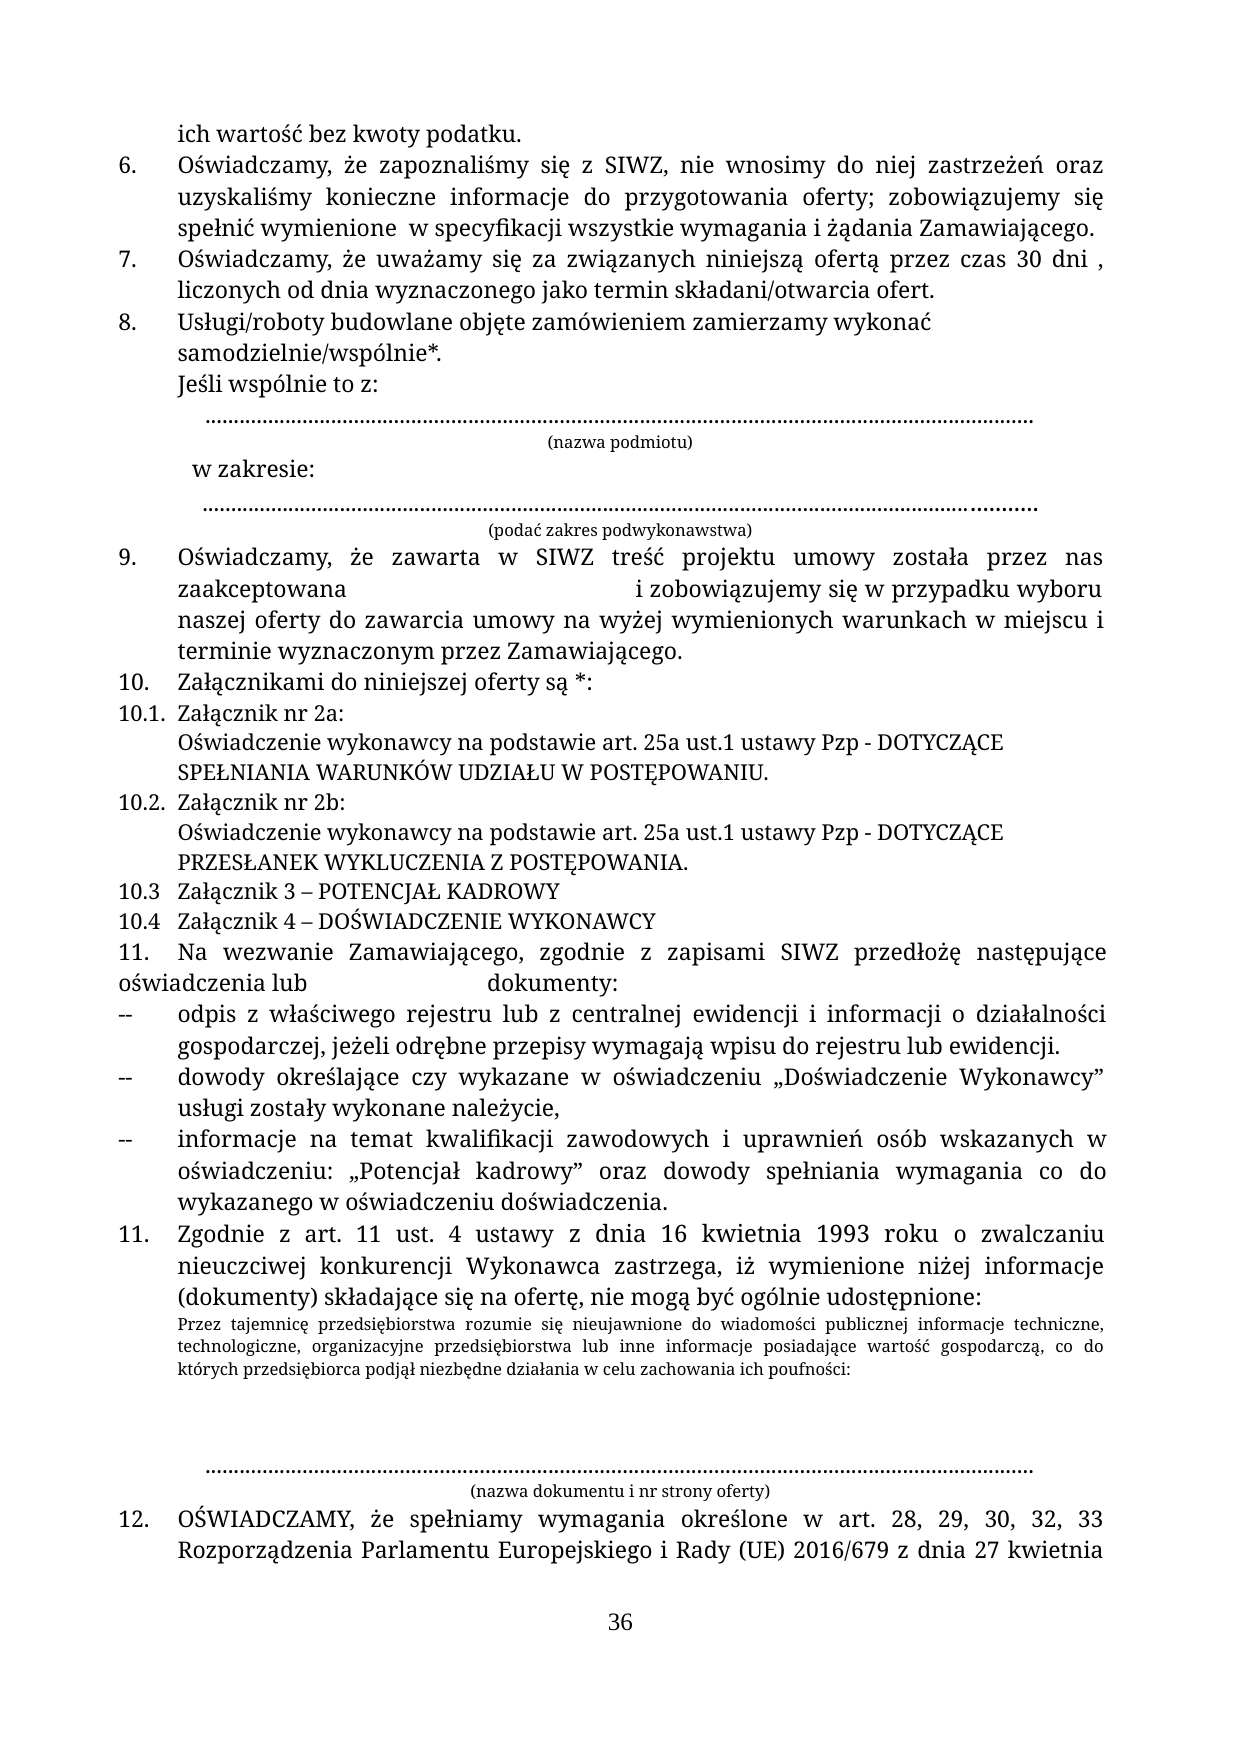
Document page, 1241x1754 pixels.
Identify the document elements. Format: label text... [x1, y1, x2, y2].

text Przez tajemnicę przedsiębiorstwa rozumie się nieujawnione do wiadomości publicznej informacje techniczne, technologiczne, organizacyjne przedsiębiorstwa lub inne informacje posiadające wartość gospodarczą, co do których przedsiębiorca podjął niezbędne działania w celu zachowania ich poufności: [118, 1312, 1105, 1380]
text 11. Zgodnie z art. 11 ust. 4 ustawy z dnia 16 kwietnia 1993 roku o zwalczaniu nieuczciwej konkurencji Wykonawca zastrzega, iż wymienione niżej informacje (dokumenty) składające się na ofertę, nie mogą być ogólnie udostępnione: [118, 1217, 1105, 1312]
text -- dowody określające czy wykazane w oświadczeniu „Doświadczenie Wykonawcy” usługi zostały wykonane należycie, [118, 1061, 1105, 1123]
text Oświadczenie wykonawcy na podstawie art. 25a ust.1 ustawy Pzp - DOTYCZĄCE SPEŁNIANIA WARUNKÓW UDZIAŁU W POSTĘPOWANIU. [118, 727, 1119, 787]
text 10. Załącznikami do niniejszej oferty są *: [118, 666, 1105, 698]
text Oświadczenie wykonawcy na podstawie art. 25a ust.1 ustawy Pzp - DOTYCZĄCE PRZESŁANEK WYKLUCZENIA Z POSTĘPOWANIA. [118, 817, 1122, 876]
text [118, 1502, 1105, 1565]
text ................................................................................................................................................. [118, 399, 1122, 431]
text 9. Oświadczamy, że zawarta w SIWZ treść projektu umowy została przez nas zaakceptowana i zobowiązujemy się w przypadku wyboru naszej oferty do zawarcia umowy na wyżej wymienionych warunkach w miejscu i terminie wyznaczonym przez Zamawiającego. [118, 541, 1105, 666]
text Jeśli wspólnie to z: [118, 368, 1105, 399]
text (podać zakres podwykonawstwa) [118, 519, 1122, 541]
text 7. Oświadczamy, że uważamy się za związanych niniejszą ofertą przez czas 30 dni , liczonych od dnia wyznaczonego jako termin składani/otwarcia ofert. [118, 243, 1105, 306]
text (nazwa podmiotu) [118, 431, 1122, 453]
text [118, 118, 1105, 149]
text ................................................................................................................................................. [118, 484, 1122, 519]
text 10.2. Załącznik nr 2b: [118, 787, 1047, 817]
text 6. Oświadczamy, że zapoznaliśmy się z SIWZ, nie wnosimy do niej zastrzeżeń oraz uzyskaliśmy konieczne informacje do przygotowania oferty; zobowiązujemy się spełnić wymienione w specyfikacji wszystkie wymagania i żądania Zamawiającego. [118, 149, 1105, 243]
text 11. Na wezwanie Zamawiającego, zgodnie z zapisami SIWZ przedłożę następujące oświadczenia lub dokumenty: [118, 936, 1107, 998]
text -- informacje na temat kwalifikacji zawodowych i uprawnień osób wskazanych w oświadczeniu: „Potencjał kadrowy” oraz dowody spełniania wymagania co do wykazanego w oświadczeniu doświadczenia. [118, 1123, 1107, 1217]
text -- odpis z właściwego rejestru lub z centralnej ewidencji i informacji o działalności gospodarczej, jeżeli odrębne przepisy wymagają wpisu do rejestru lub ewidencji. [118, 998, 1107, 1061]
text 8. Usługi/roboty budowlane objęte zamówieniem zamierzamy wykonać samodzielnie/wspólnie*. [118, 306, 1105, 368]
text ................................................................................................................................................. [118, 1448, 1122, 1480]
text 10.3 Załącznik 3 – POTENCJAŁ KADROWY [118, 876, 1047, 906]
text (nazwa dokumentu i nr strony oferty) [118, 1480, 1122, 1502]
text 10.1. Załącznik nr 2a: [118, 698, 1119, 727]
text w zakresie: [118, 453, 1122, 484]
text 10.4 Załącznik 4 – DOŚWIADCZENIE WYKONAWCY [118, 906, 1047, 936]
